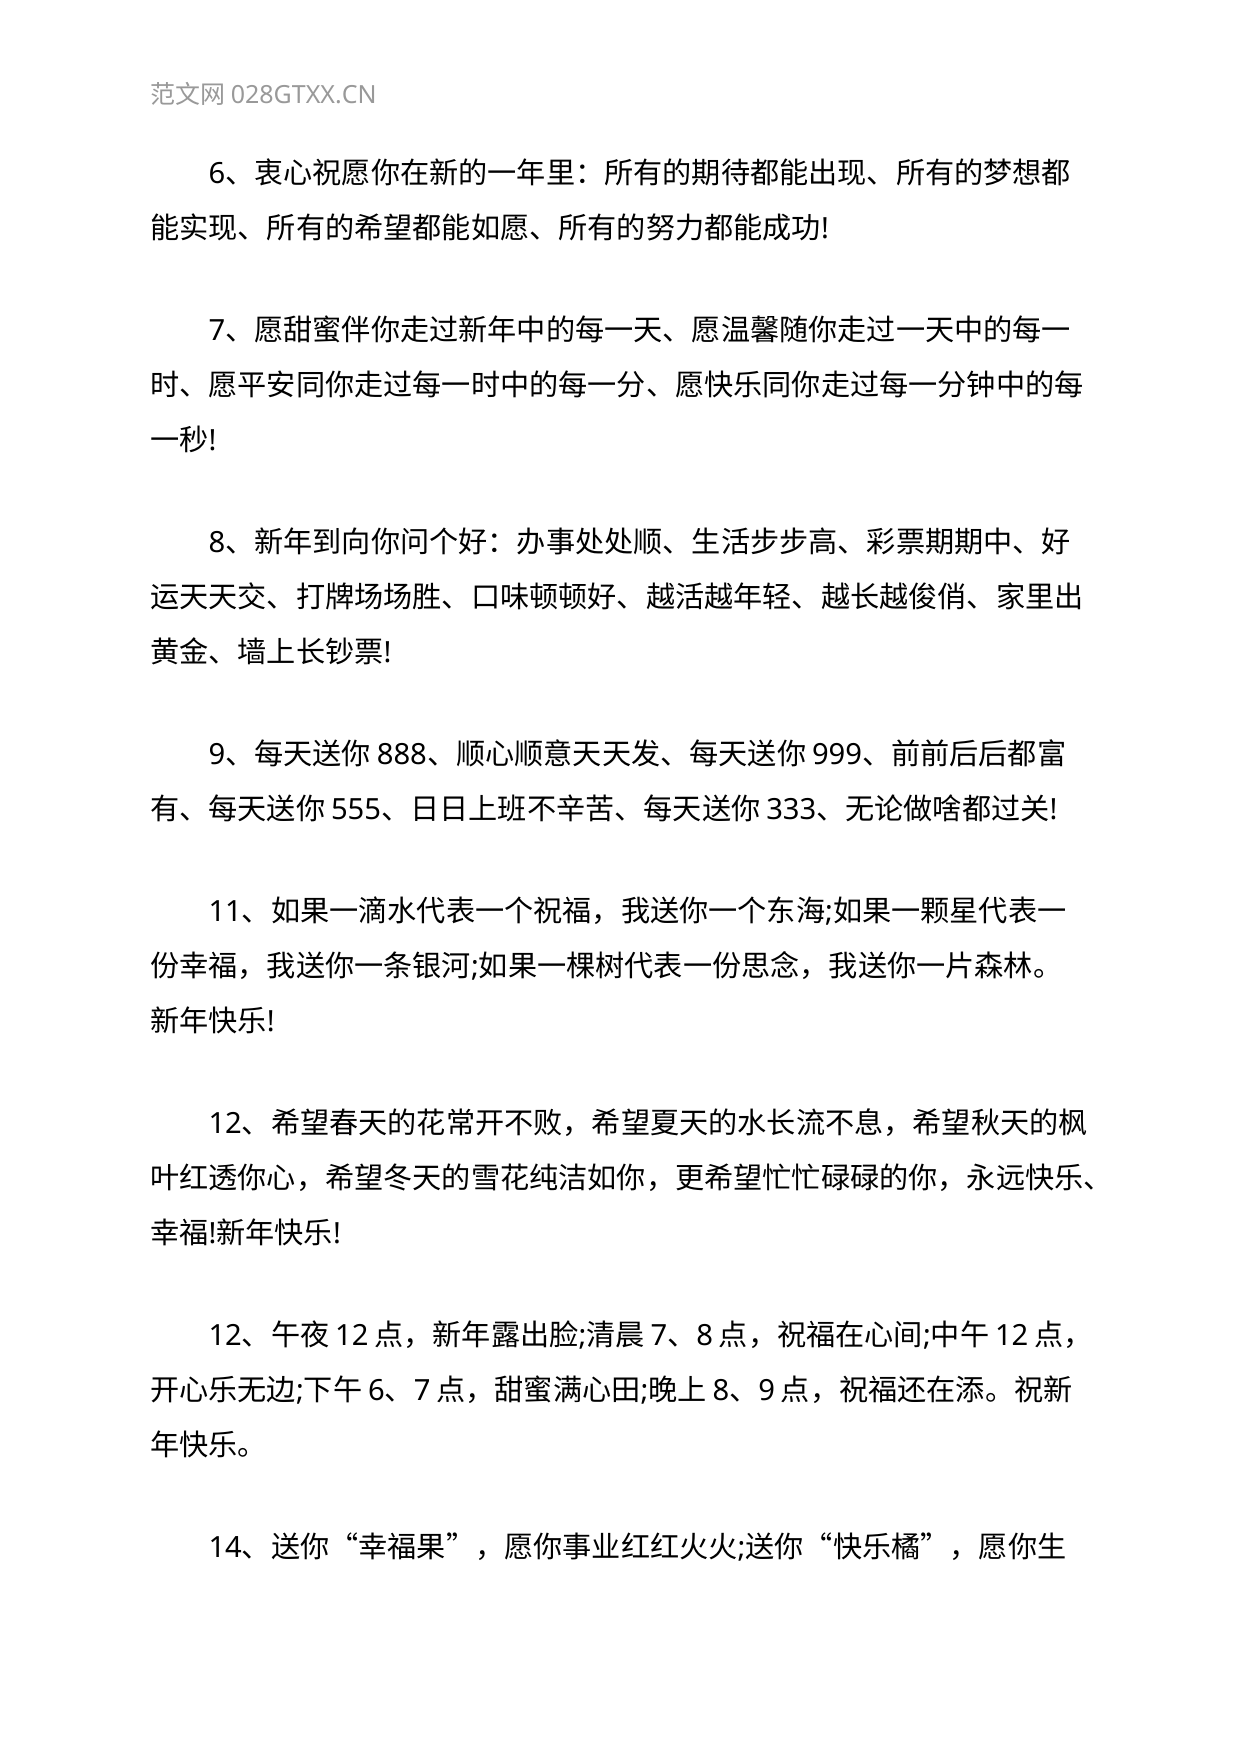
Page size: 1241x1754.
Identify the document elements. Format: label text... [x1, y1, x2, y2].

text 7、愿甜蜜伴你走过新年中的每一天、愿温馨随你走过一天中的每一时、愿平安同你走过每一时中的每一分、愿快乐同你走过每一分钟中的每一秒! [150, 307, 1090, 459]
text 6、衷心祝愿你在新的一年里：所有的期待都能出现、所有的梦想都能实现、所有的希望都能如愿、所有的努力都能成功! [150, 150, 1090, 247]
text 12、希望春天的花常开不败，希望夏天的水长流不息，希望秋天的枫叶红透你心，希望冬天的雪花纯洁如你，更希望忙忙碌碌的你，永远快乐、幸福!新年快乐! [150, 1100, 1090, 1252]
text 12、午夜12点，新年露出脸;清晨7、8点，祝福在心间;中午12点，开心乐无边;下午6、7点，甜蜜满心田;晚上8、9点，祝福还在添。祝新年快乐。 [150, 1312, 1090, 1464]
text 9、每天送你888、顺心顺意天天发、每天送你999、前前后后都富有、每天送你555、日日上班不辛苦、每天送你333、无论做啥都过关! [150, 731, 1090, 828]
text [150, 1523, 1090, 1566]
text 11、如果一滴水代表一个祝福，我送你一个东海;如果一颗星代表一份幸福，我送你一条银河;如果一棵树代表一份思念，我送你一片森林。新年快乐! [150, 888, 1090, 1040]
text 8、新年到向你问个好：办事处处顺、生活步步高、彩票期期中、好运天天交、打牌场场胜、口味顿顿好、越活越年轻、越长越俊俏、家里出黄金、墙上长钞票! [150, 519, 1090, 671]
